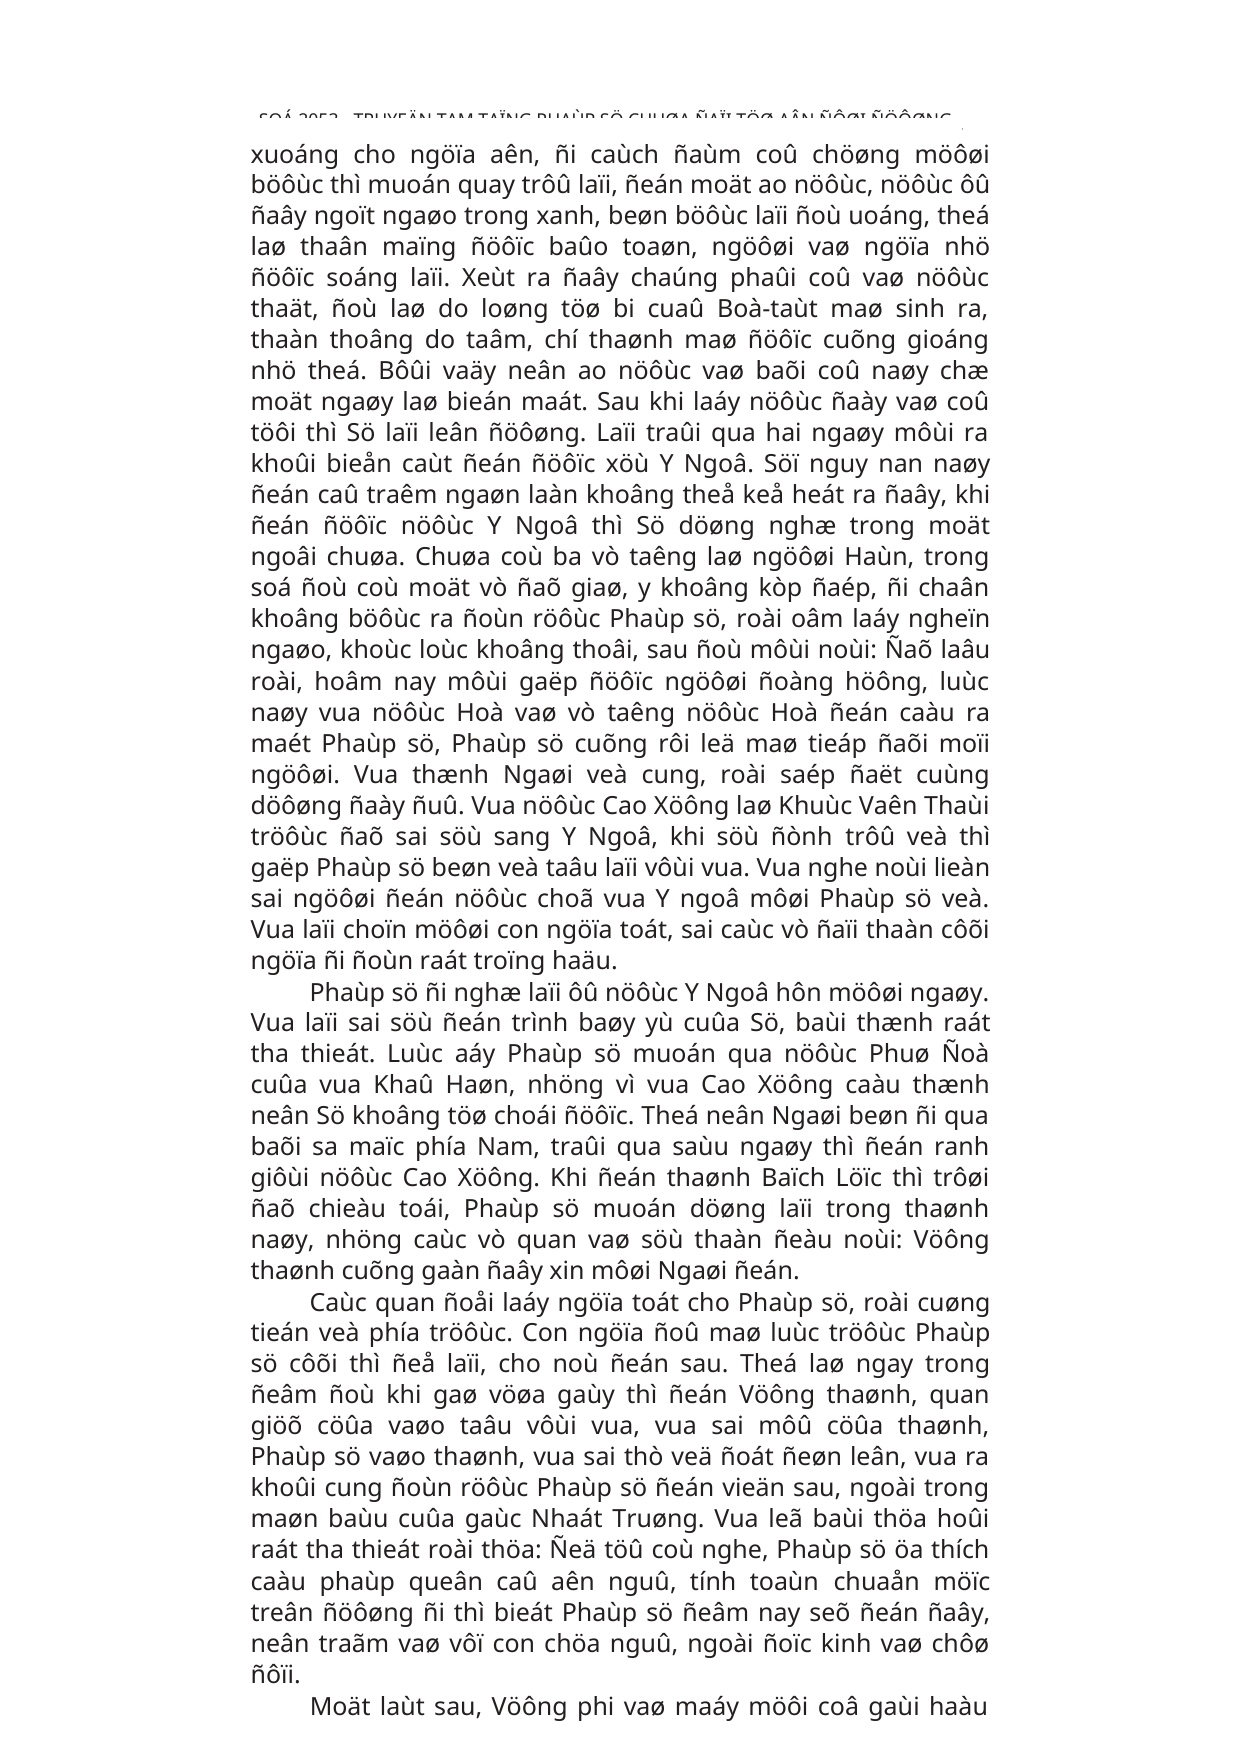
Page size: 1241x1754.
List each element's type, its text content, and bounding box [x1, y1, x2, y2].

text Phaùp sö ñi nghæ laïi ôû nöôùc Y Ngoâ hôn möôøi ngaøy. Vua laïi sai söù ñeán trình baøy yù cuûa Sö, baùi thænh raát tha thieát. Luùc aáy Phaùp sö muoán qua nöôùc Phuø Ñoà cuûa vua Khaû Haøn, nhöng vì vua Cao Xöông caàu thænh neân Sö khoâng töø choái ñöôïc. Theá neân Ngaøi beøn ñi qua baõi sa maïc phía Nam, traûi qua saùu ngaøy thì ñeán ranh giôùi nöôùc Cao Xöông. Khi ñeán thaønh Baïch Löïc thì trôøi ñaõ chieàu toái, Phaùp sö muoán döøng laïi trong thaønh naøy, nhöng caùc vò quan vaø söù thaàn ñeàu noùi: Vöông thaønh cuõng gaàn ñaây xin môøi Ngaøi ñeán. [250, 977, 990, 1287]
text Caùc quan ñoåi laáy ngöïa toát cho Phaùp sö, roài cuøng tieán veà phía tröôùc. Con ngöïa ñoû maø luùc tröôùc Phaùp sö côõi thì ñeå laïi, cho noù ñeán sau. Theá laø ngay trong ñeâm ñoù khi gaø vöøa gaùy thì ñeán Vöông thaønh, quan giöõ cöûa vaøo taâu vôùi vua, vua sai môû cöûa thaønh, Phaùp sö vaøo thaønh, vua sai thò veä ñoát ñeøn leân, vua ra khoûi cung ñoùn röôùc Phaùp sö ñeán vieän sau, ngoài trong maøn baùu cuûa gaùc Nhaát Truøng. Vua leã baùi thöa hoûi raát tha thieát roài thöa: Ñeä töû coù nghe, Phaùp sö öa thích caàu phaùp queân caû aên nguû, tính toaùn chuaån möïc treân ñöôøng ñi thì bieát Phaùp sö ñeâm nay seõ ñeán ñaây, neân traãm vaø vôï con chöa nguû, ngoài ñoïc kinh vaø chôø ñôïi. [250, 1287, 990, 1690]
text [309, 1690, 989, 1721]
text xuoáng cho ngöïa aên, ñi caùch ñaùm coû chöøng möôøi böôùc thì muoán quay trôû laïi, ñeán moät ao nöôùc, nöôùc ôû ñaây ngoït ngaøo trong xanh, beøn böôùc laïi ñoù uoáng, theá laø thaân maïng ñöôïc baûo toaøn, ngöôøi vaø ngöïa nhö ñöôïc soáng laïi. Xeùt ra ñaây chaúng phaûi coû vaø nöôùc thaät, ñoù laø do loøng töø bi cuaû Boà-taùt maø sinh ra, thaàn thoâng do taâm, chí thaønh maø ñöôïc cuõng gioáng nhö theá. Bôûi vaäy neân ao nöôùc vaø baõi coû naøy chæ moät ngaøy laø bieán maát. Sau khi laáy nöôùc ñaày vaø coû töôi thì Sö laïi leân ñöôøng. Laïi traûi qua hai ngaøy môùi ra khoûi bieån caùt ñeán ñöôïc xöù Y Ngoâ. Söï nguy nan naøy ñeán caû traêm ngaøn laàn khoâng theå keå heát ra ñaây, khi ñeán ñöôïc nöôùc Y Ngoâ thì Sö döøng nghæ trong moät ngoâi chuøa. Chuøa coù ba vò taêng laø ngöôøi Haùn, trong soá ñoù coù moät vò ñaõ giaø, y khoâng kòp ñaép, ñi chaân khoâng böôùc ra ñoùn röôùc Phaùp sö, roài oâm laáy ngheïn ngaøo, khoùc loùc khoâng thoâi, sau ñoù môùi noùi: Ñaõ laâu roài, hoâm nay môùi gaëp ñöôïc ngöôøi ñoàng höông, luùc naøy vua nöôùc Hoà vaø vò taêng nöôùc Hoà ñeán caàu ra maét Phaùp sö, Phaùp sö cuõng rôi leä maø tieáp ñaõi moïi ngöôøi. Vua thænh Ngaøi veà cung, roài saép ñaët cuùng döôøng ñaày ñuû. Vua nöôùc Cao Xöông laø Khuùc Vaên Thaùi tröôùc ñaõ sai söù sang Y Ngoâ, khi söù ñònh trôû veà thì gaëp Phaùp sö beøn veà taâu laïi vôùi vua. Vua nghe noùi lieàn sai ngöôøi ñeán nöôùc choã vua Y ngoâ môøi Phaùp sö veà. Vua laïi choïn möôøi con ngöïa toát, sai caùc vò ñaïi thaàn côõi ngöïa ñi ñoùn raát troïng haäu. [250, 138, 990, 977]
